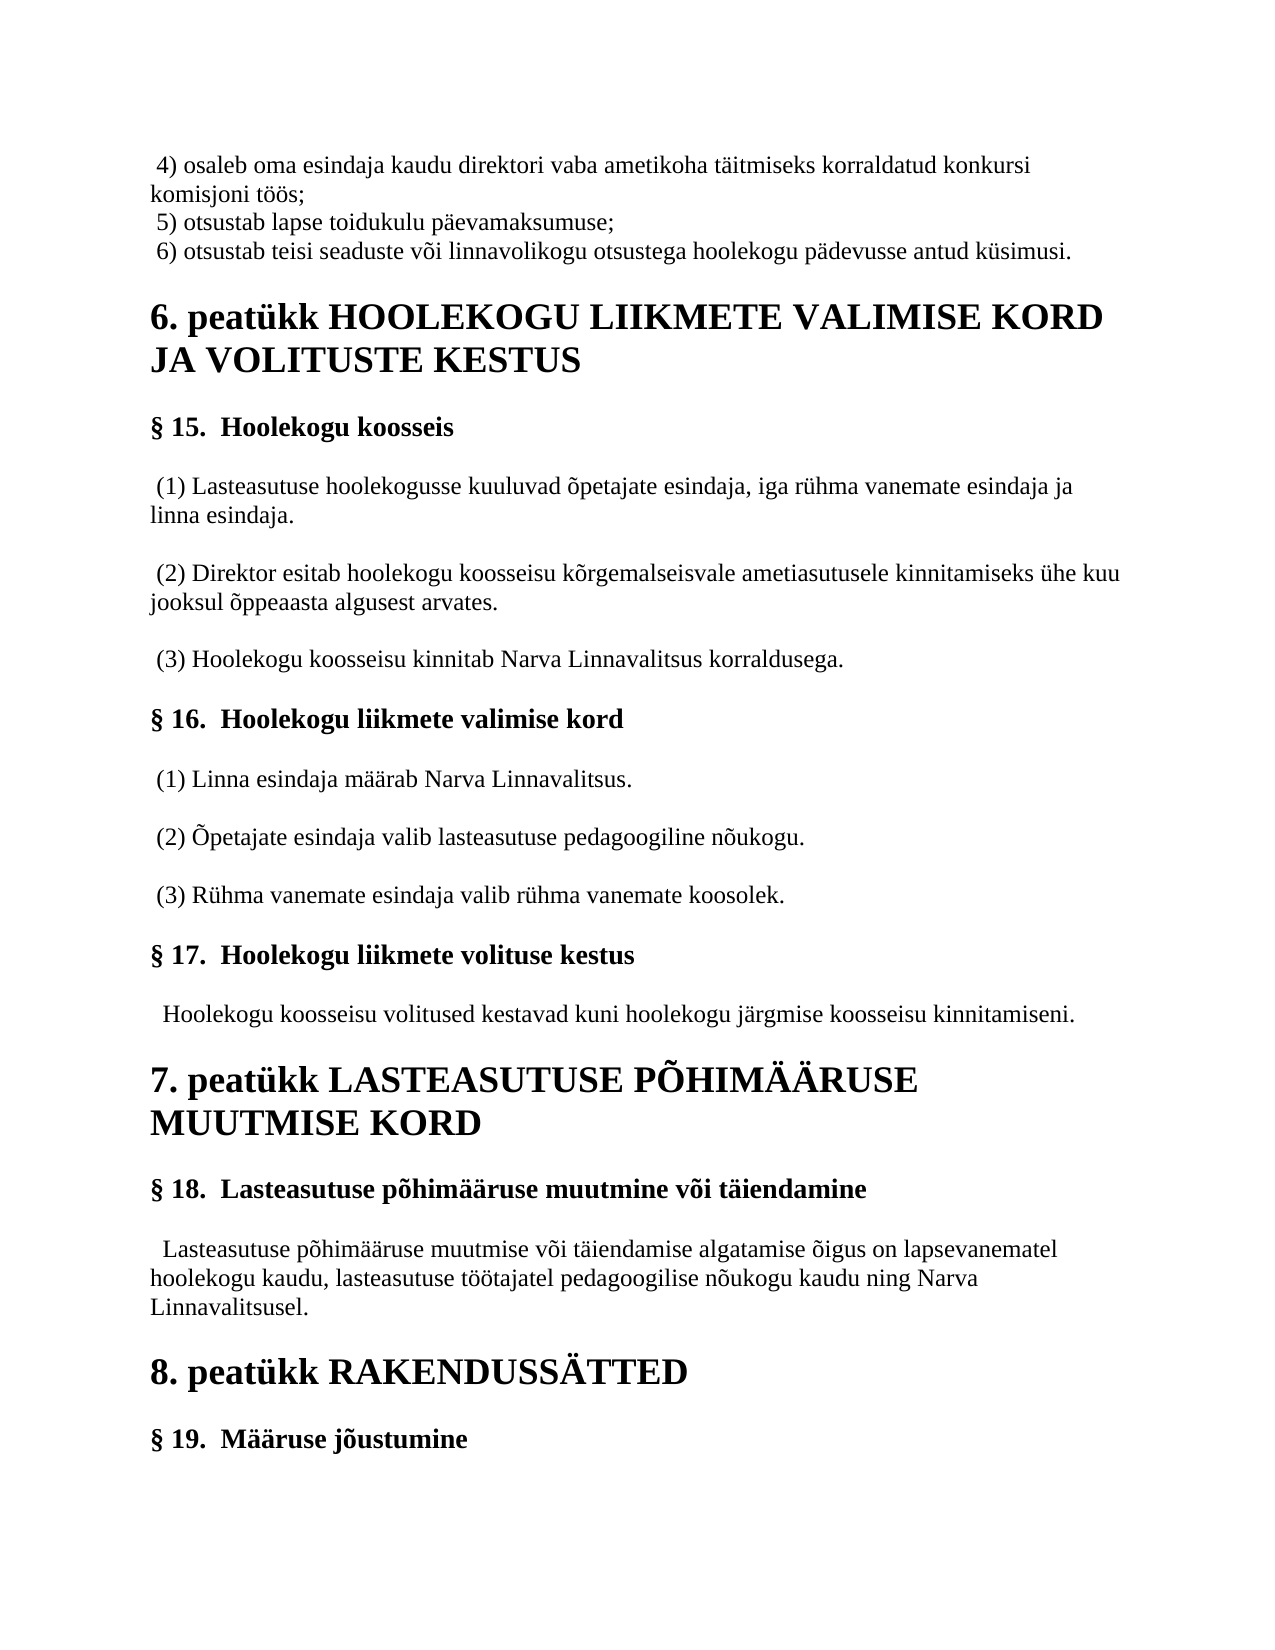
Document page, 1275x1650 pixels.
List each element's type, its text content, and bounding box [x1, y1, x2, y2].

text (2) Õpetajate esindaja valib lasteasutuse pedagoogiline nõukogu. [150, 822, 1125, 851]
text § 15. Hoolekogu koosseis [150, 409, 1125, 442]
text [150, 150, 1125, 265]
text § 18. Lasteasutuse põhimääruse muutmine või täiendamine [150, 1173, 1125, 1205]
text 7. peatükk LASTEASUTUSE PÕHIMÄÄRUSE MUUTMISE KORD [150, 1057, 1125, 1143]
text (3) Rühma vanemate esindaja valib rühma vanemate koosolek. [150, 880, 1125, 908]
text § 17. Hoolekogu liikmete volituse kestus [150, 938, 1125, 970]
text (1) Lasteasutuse hoolekogusse kuuluvad õpetajate esindaja, iga rühma vanemate esindaja ja linna esindaja. [150, 471, 1125, 529]
text 6. peatükk HOOLEKOGU LIIKMETE VALIMISE KORD JA VOLITUSTE KESTUS [150, 294, 1125, 380]
text 8. peatükk RAKENDUSSÄTTED [150, 1349, 1125, 1393]
text Lasteasutuse põhimääruse muutmise või täiendamise algatamise õigus on lapsevanematel hoolekogu kaudu, lasteasutuse töötajatel pedagoogilise nõukogu kaudu ning Narva Linnavalitsusel. [150, 1234, 1125, 1320]
text (3) Hoolekogu koosseisu kinnitab Narva Linnavalitsus korraldusega. [150, 644, 1125, 673]
text § 16. Hoolekogu liikmete valimise kord [150, 702, 1125, 735]
text (2) Direktor esitab hoolekogu koosseisu kõrgemalseisvale ametiasutusele kinnitamiseks ühe kuu jooksul õppeaasta algusest arvates. [150, 558, 1125, 615]
text Hoolekogu koosseisu volitused kestavad kuni hoolekogu järgmise koosseisu kinnitamiseni. [150, 999, 1125, 1028]
text § 19. Määruse jõustumine [150, 1422, 1125, 1454]
text (1) Linna esindaja määrab Narva Linnavalitsus. [150, 764, 1125, 793]
